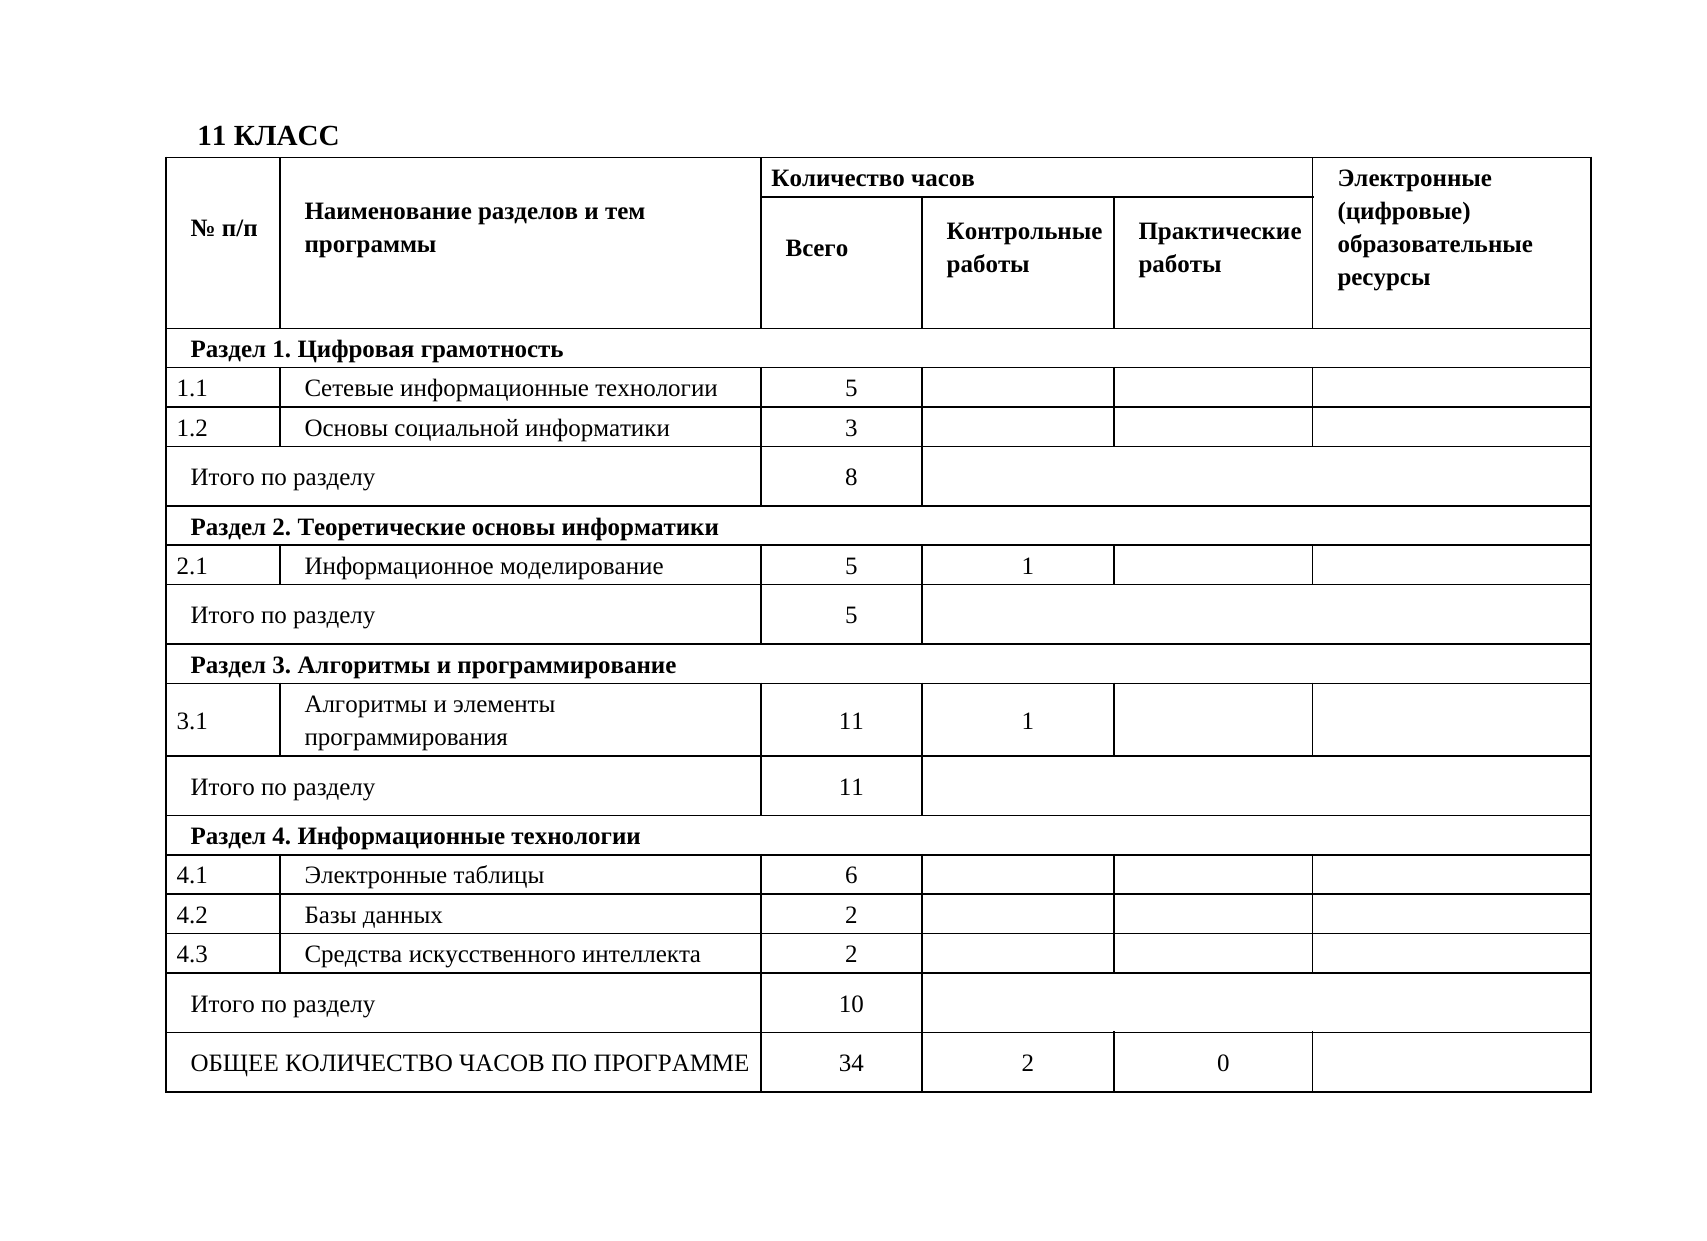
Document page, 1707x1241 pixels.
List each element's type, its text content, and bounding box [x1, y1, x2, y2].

table_header Электронные (цифровые) образовательные ресурсы [1313, 158, 1590, 327]
table_cell 10 [762, 974, 921, 1031]
table_cell [923, 895, 1113, 933]
table_cell [1313, 895, 1590, 933]
table_cell 3 [762, 408, 921, 446]
table_cell 4.2 [167, 895, 279, 933]
table_cell [923, 585, 1590, 643]
table_cell [1313, 856, 1590, 893]
table_cell [1115, 856, 1312, 893]
table_cell [1115, 408, 1312, 446]
table_cell Итого по разделу [167, 757, 760, 814]
table_cell Основы социальной информатики [281, 408, 760, 446]
table_cell Практические работы [1115, 198, 1312, 327]
table_cell Всего [762, 198, 921, 327]
table_cell 34 [762, 1033, 921, 1091]
table_cell Раздел 1. Цифровая грамотность [167, 329, 1590, 367]
text 11 КЛАСС [190, 118, 1618, 152]
table_cell 1 [923, 684, 1113, 755]
table_cell 1 [923, 546, 1113, 584]
table_cell 2 [762, 934, 921, 972]
table_cell Итого по разделу [167, 585, 760, 643]
table_cell [1313, 684, 1590, 755]
table_cell 3.1 [167, 684, 279, 755]
table_cell 0 [1115, 1033, 1312, 1091]
table_cell [1313, 1033, 1590, 1091]
table_cell [923, 368, 1113, 406]
table_cell 2 [923, 1033, 1113, 1091]
table_cell [923, 757, 1590, 814]
table_cell 2.1 [167, 546, 279, 584]
table_cell 5 [762, 368, 921, 406]
table_cell 11 [762, 757, 921, 814]
table_cell [1115, 934, 1312, 972]
table_cell 6 [762, 856, 921, 893]
table_cell [1313, 546, 1590, 584]
table_cell Средства искусственного интеллекта [281, 934, 760, 972]
table_cell 8 [762, 447, 921, 505]
table_cell Контрольные работы [923, 198, 1113, 327]
table_cell Раздел 3. Алгоритмы и программирование [167, 645, 1590, 683]
table_cell 4.3 [167, 934, 279, 972]
table_cell Электронные таблицы [281, 856, 760, 893]
table_cell 5 [762, 546, 921, 584]
table_cell [923, 934, 1113, 972]
table_cell 4.1 [167, 856, 279, 893]
table_cell [923, 856, 1113, 893]
table_cell 1.2 [167, 408, 279, 446]
table_cell 5 [762, 585, 921, 643]
table_cell [1115, 684, 1312, 755]
table_cell 11 [762, 684, 921, 755]
table_cell 2 [762, 895, 921, 933]
table_header Наименование разделов и тем программы [281, 158, 760, 327]
table_cell 1.1 [167, 368, 279, 406]
table_cell [1313, 408, 1590, 446]
table_cell Сетевые информационные технологии [281, 368, 760, 406]
table_cell ОБЩЕЕ КОЛИЧЕСТВО ЧАСОВ ПО ПРОГРАММЕ [167, 1033, 760, 1091]
table_cell [1313, 934, 1590, 972]
table_cell Алгоритмы и элементы программирования [281, 684, 760, 755]
table_cell Итого по разделу [167, 447, 760, 505]
table_cell [1313, 368, 1590, 406]
table_cell [1115, 895, 1312, 933]
table_header Количество часов [762, 158, 1312, 196]
table_cell [1115, 368, 1312, 406]
table_cell Базы данных [281, 895, 760, 933]
table_cell [923, 447, 1590, 505]
table_cell Раздел 2. Теоретические основы информатики [167, 507, 1590, 544]
table_cell Итого по разделу [167, 974, 760, 1031]
table_cell [923, 974, 1590, 1031]
table_cell [923, 408, 1113, 446]
table_cell [1115, 546, 1312, 584]
table_cell Информационное моделирование [281, 546, 760, 584]
table_cell Раздел 4. Информационные технологии [167, 816, 1590, 854]
table_header № п/п [167, 158, 279, 327]
